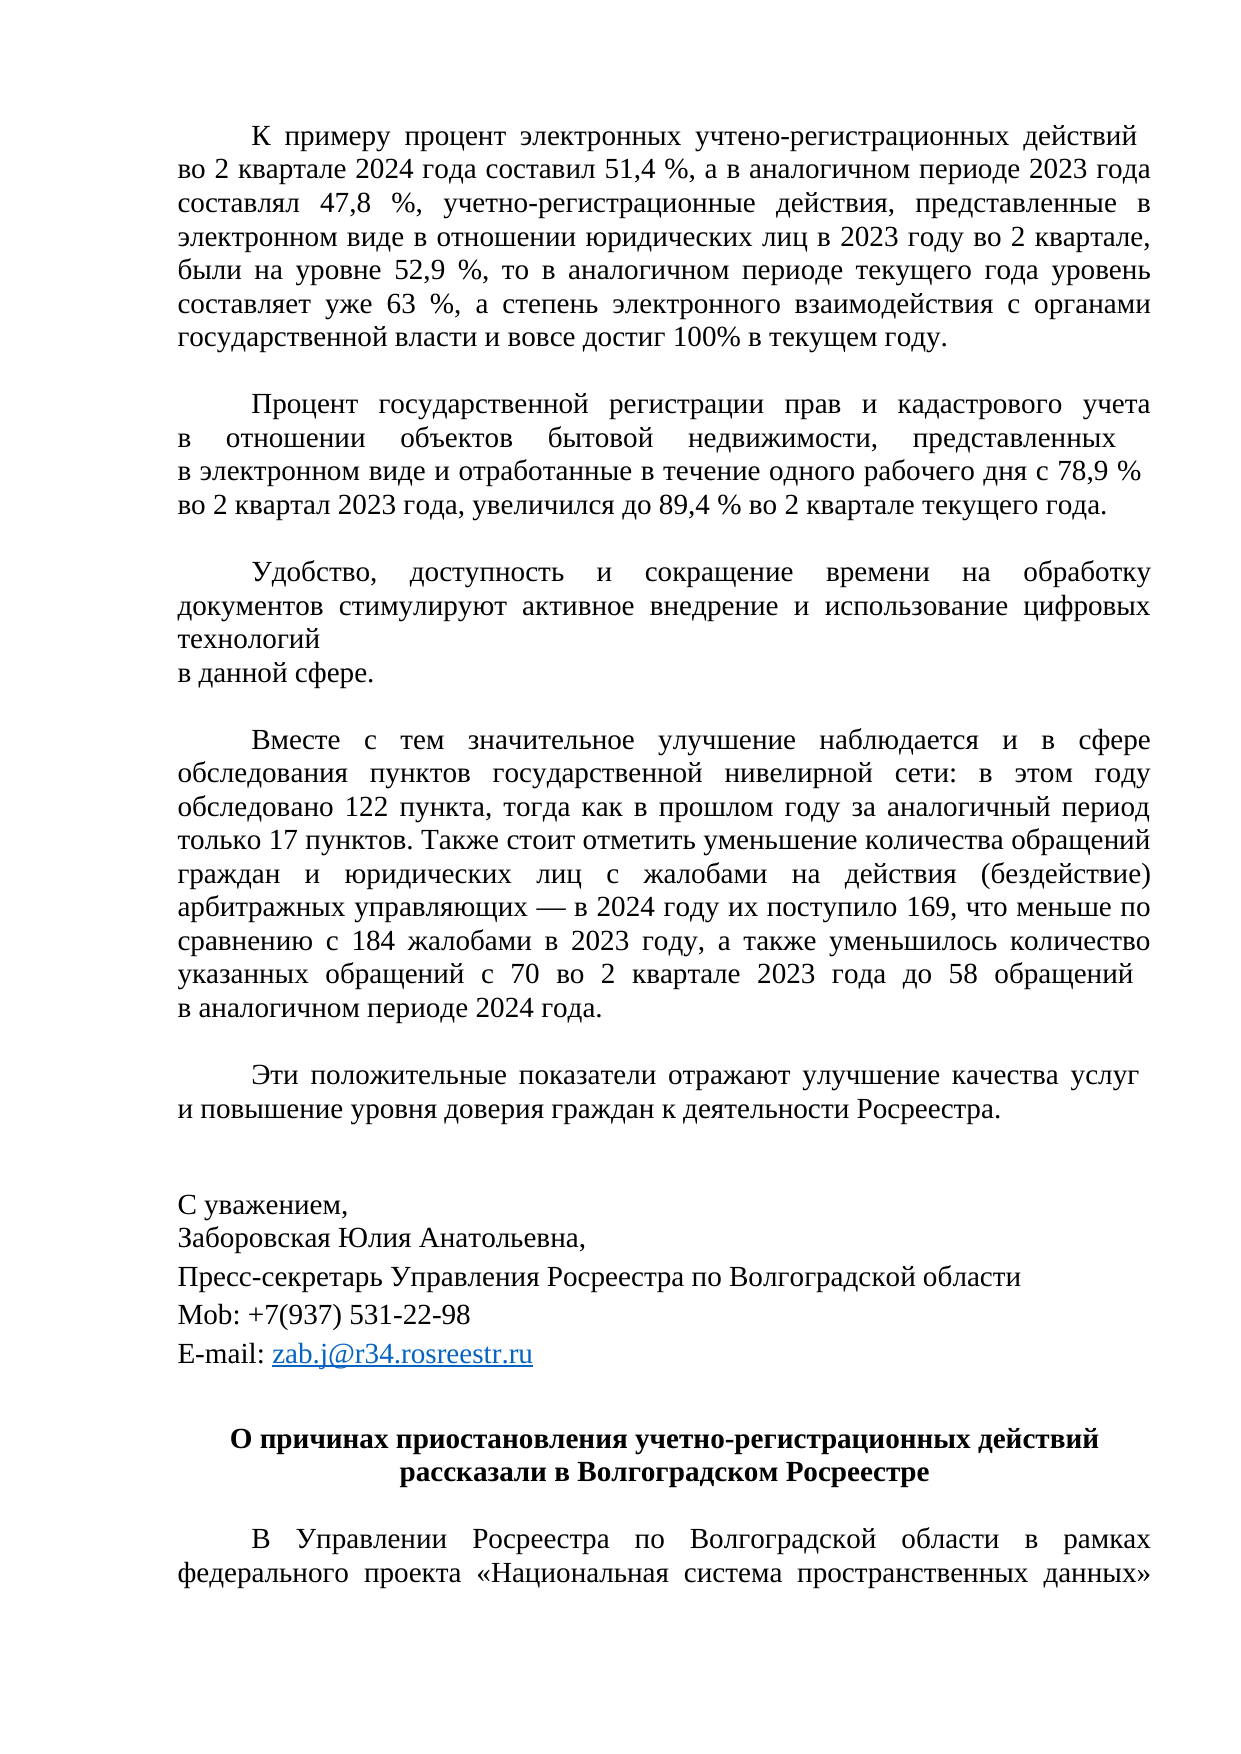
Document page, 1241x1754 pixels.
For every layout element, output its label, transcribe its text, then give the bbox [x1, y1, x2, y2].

text Mob: +7(937) 531-22-98 [177, 1297, 1152, 1331]
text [177, 1522, 1152, 1589]
text Вместе с тем значительное улучшение наблюдается и в сфере обследования пунктов государственной нивелирной сети: в этом году обследовано 122 пункта, тогда как в прошлом году за аналогичный период только 17 пунктов. Также стоит отметить уменьшение количества обращений граждан и юридических лиц с жалобами на действия (бездействие) арбитражных управляющих — в 2024 году их поступило 169, что меньше по сравнению с 184 жалобами в 2023 году, а также уменьшилось количество указанных обращений с 70 во 2 квартале 2023 года до 58 обращений в аналогичном периоде 2024 года. [177, 722, 1152, 1024]
text Эти положительные показатели отражают улучшение качества услуг и повышение уровня доверия граждан к деятельности Росреестра. [177, 1057, 1152, 1124]
text Пресс-секретарь Управления Росреестра по Волгоградской области [177, 1259, 1152, 1292]
text О причинах приостановления учетно-регистрационных действий рассказали в Волгоградском Росреестре [177, 1421, 1152, 1488]
text E-mail: zab.j@r34.rosreestr.ru [177, 1336, 1152, 1369]
text С уважением, [177, 1187, 1152, 1220]
text Заборовская Юлия Анатольевна, [177, 1220, 1152, 1254]
text Процент государственной регистрации прав и кадастрового учета в отношении объектов бытовой недвижимости, представленных в электронном виде и отработанные в течение одного рабочего дня с 78,9 % во 2 квартал 2023 года, увеличился до 89,4 % во 2 квартале текущего года. [177, 386, 1152, 521]
text К примеру процент электронных учтено-регистрационных действий во 2 квартале 2024 года составил 51,4 %, а в аналогичном периоде 2023 года составлял 47,8 %, учетно-регистрационные действия, представленные в электронном виде в отношении юридических лиц в 2023 году во 2 квартале, были на уровне 52,9 %, то в аналогичном периоде текущего года уровень составляет уже 63 %, а степень электронного взаимодействия с органами государственной власти и вовсе достиг 100% в текущем году. [177, 118, 1152, 353]
text Удобство, доступность и сокращение времени на обработку документов стимулируют активное внедрение и использование цифровых технологий в данной сфере. [177, 554, 1152, 688]
